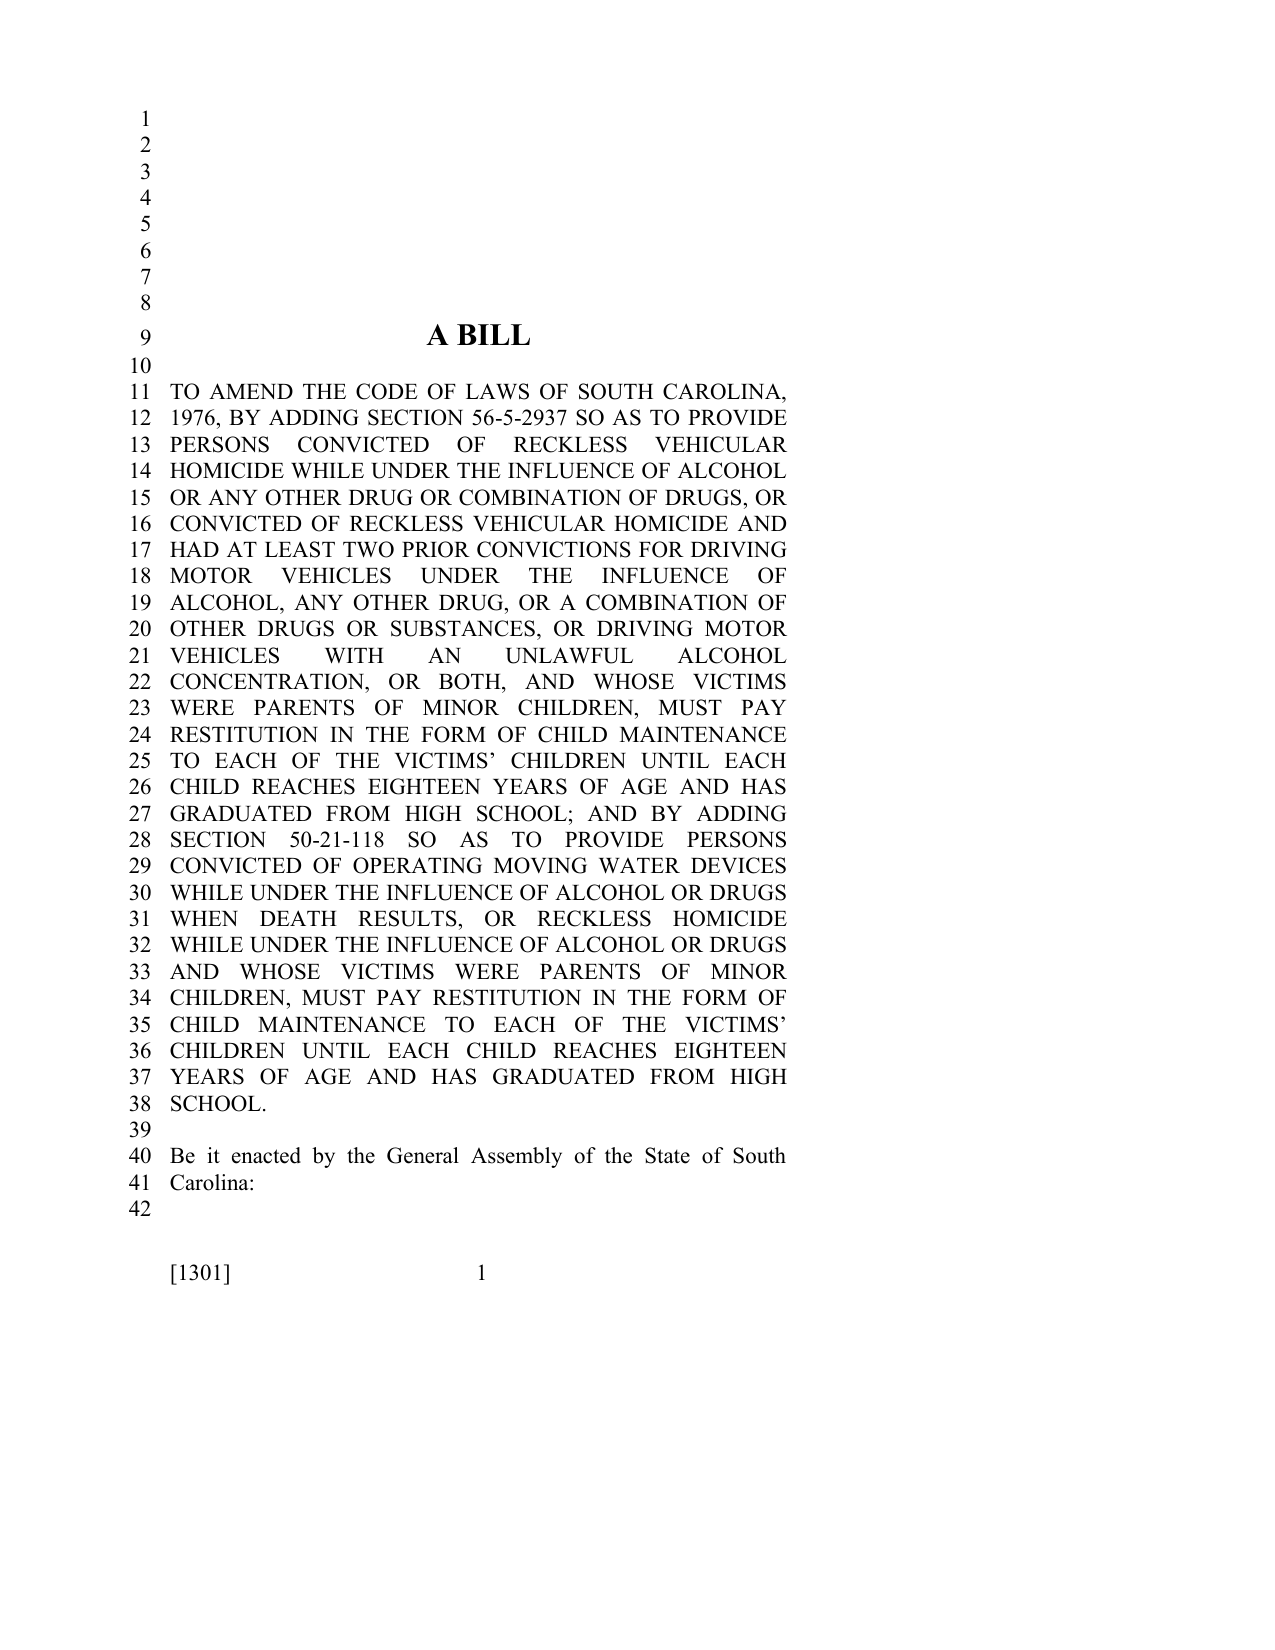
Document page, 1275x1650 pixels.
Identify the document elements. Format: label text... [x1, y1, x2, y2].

text TO AMEND THE CODE OF LAWS OF SOUTH CAROLINA, 1976, BY ADDING SECTION 56-5-2937 SO AS TO PROVIDE PERSONS CONVICTED OF RECKLESS VEHICULAR HOMICIDE WHILE UNDER THE INFLUENCE OF ALCOHOL OR ANY OTHER DRUG OR COMBINATION OF DRUGS, OR CONVICTED OF RECKLESS VEHICULAR HOMICIDE AND HAD AT LEAST TWO PRIOR CONVICTIONS FOR DRIVING MOTOR VEHICLES UNDER THE INFLUENCE OF ALCOHOL, ANY OTHER DRUG, OR A COMBINATION OF OTHER DRUGS OR SUBSTANCES, OR DRIVING MOTOR VEHICLES WITH AN UNLAWFUL ALCOHOL CONCENTRATION, OR BOTH, AND WHOSE VICTIMS WERE PARENTS OF MINOR CHILDREN, MUST PAY RESTITUTION IN THE FORM OF CHILD MAINTENANCE TO EACH OF THE VICTIMS’ CHILDREN UNTIL EACH CHILD REACHES EIGHTEEN YEARS OF AGE AND HAS GRADUATED FROM HIGH SCHOOL; AND BY ADDING SECTION 50-21-118 SO AS TO PROVIDE PERSONS CONVICTED OF OPERATING MOVING WATER DEVICES WHILE UNDER THE INFLUENCE OF ALCOHOL OR DRUGS WHEN DEATH RESULTS, OR RECKLESS HOMICIDE WHILE UNDER THE INFLUENCE OF ALCOHOL OR DRUGS AND WHOSE VICTIMS WERE PARENTS OF MINOR CHILDREN, MUST PAY RESTITUTION IN THE FORM OF CHILD MAINTENANCE TO EACH OF THE VICTIMS’ CHILDREN UNTIL EACH CHILD REACHES EIGHTEEN YEARS OF AGE AND HAS GRADUATED FROM HIGH SCHOOL. [169, 378, 787, 1116]
text A BILL [169, 316, 787, 352]
text Be it enacted by the General Assembly of the State of South Carolina: [169, 1142, 787, 1195]
